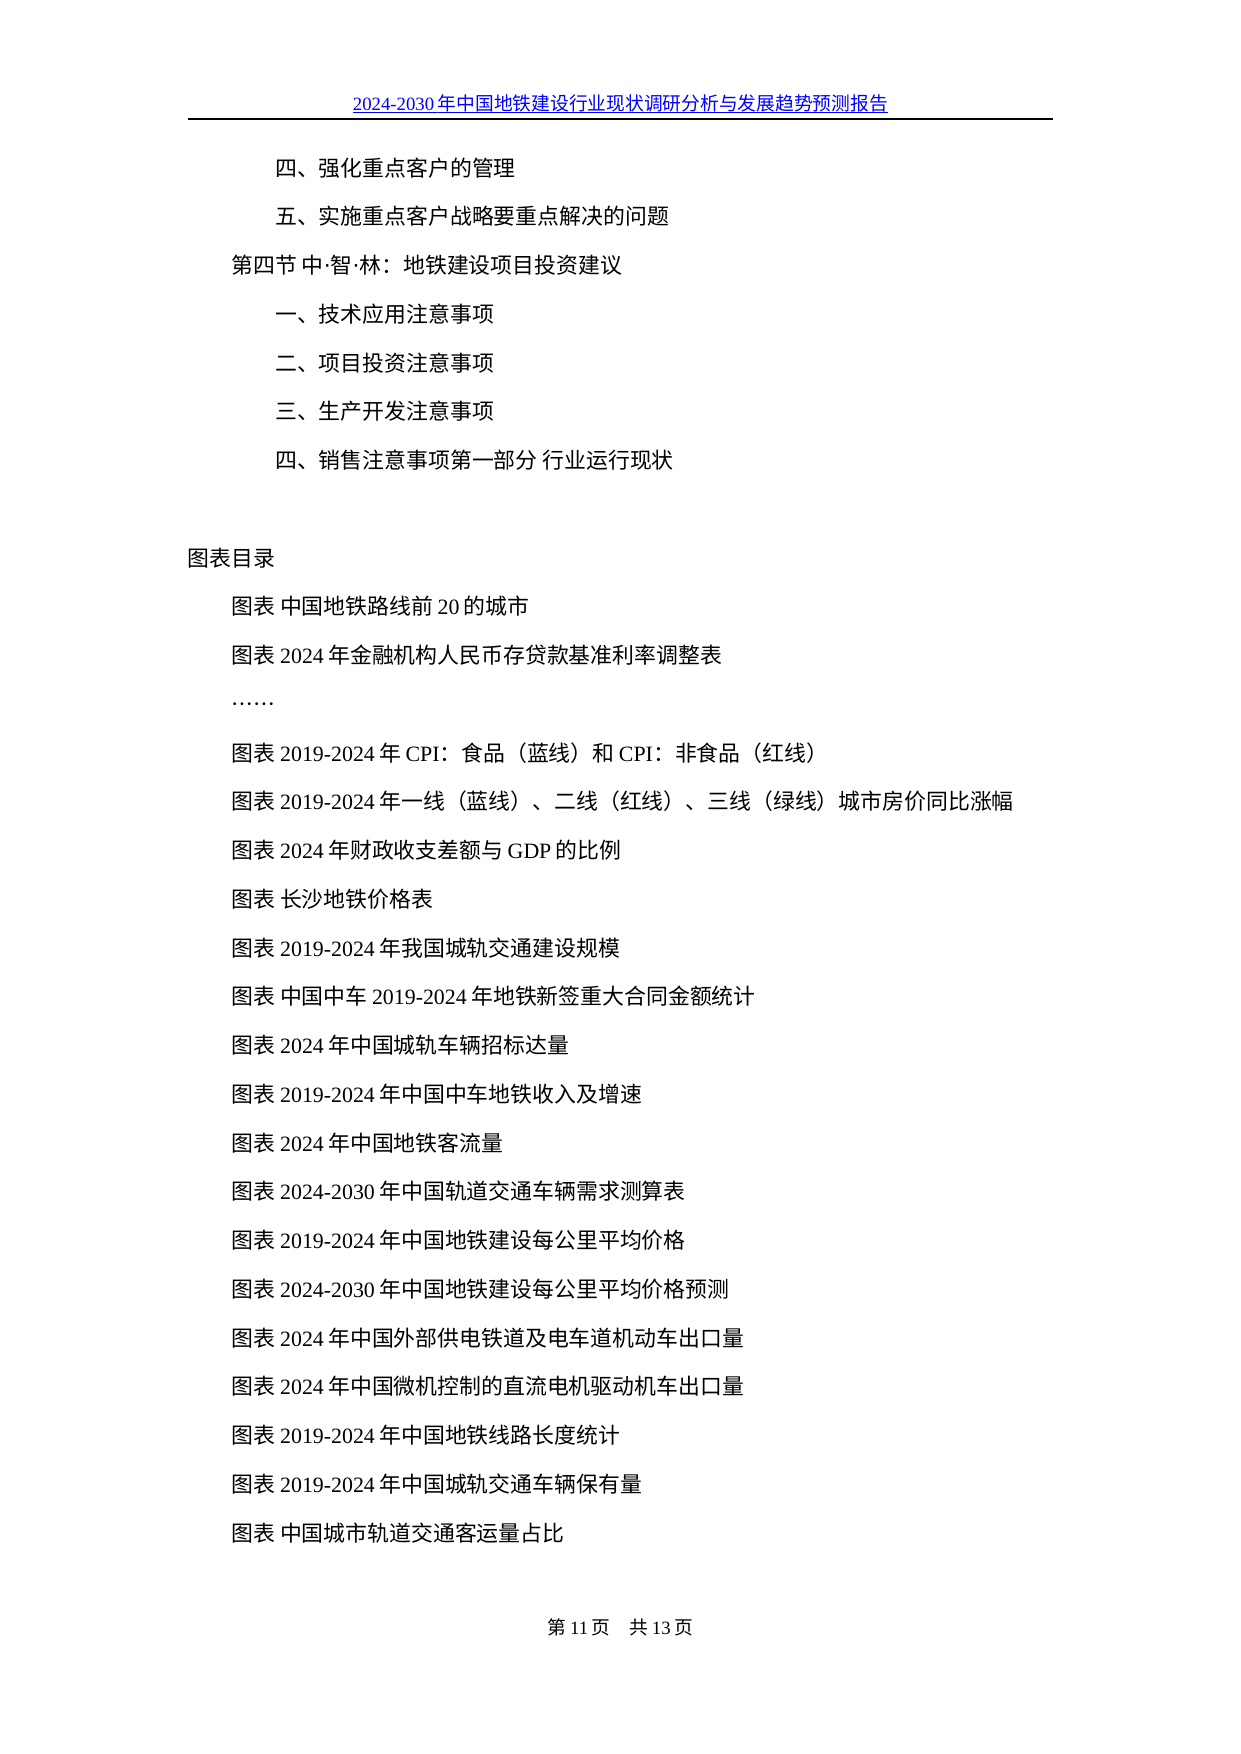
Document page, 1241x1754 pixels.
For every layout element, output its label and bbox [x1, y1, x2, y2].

text [187, 150, 1053, 1548]
